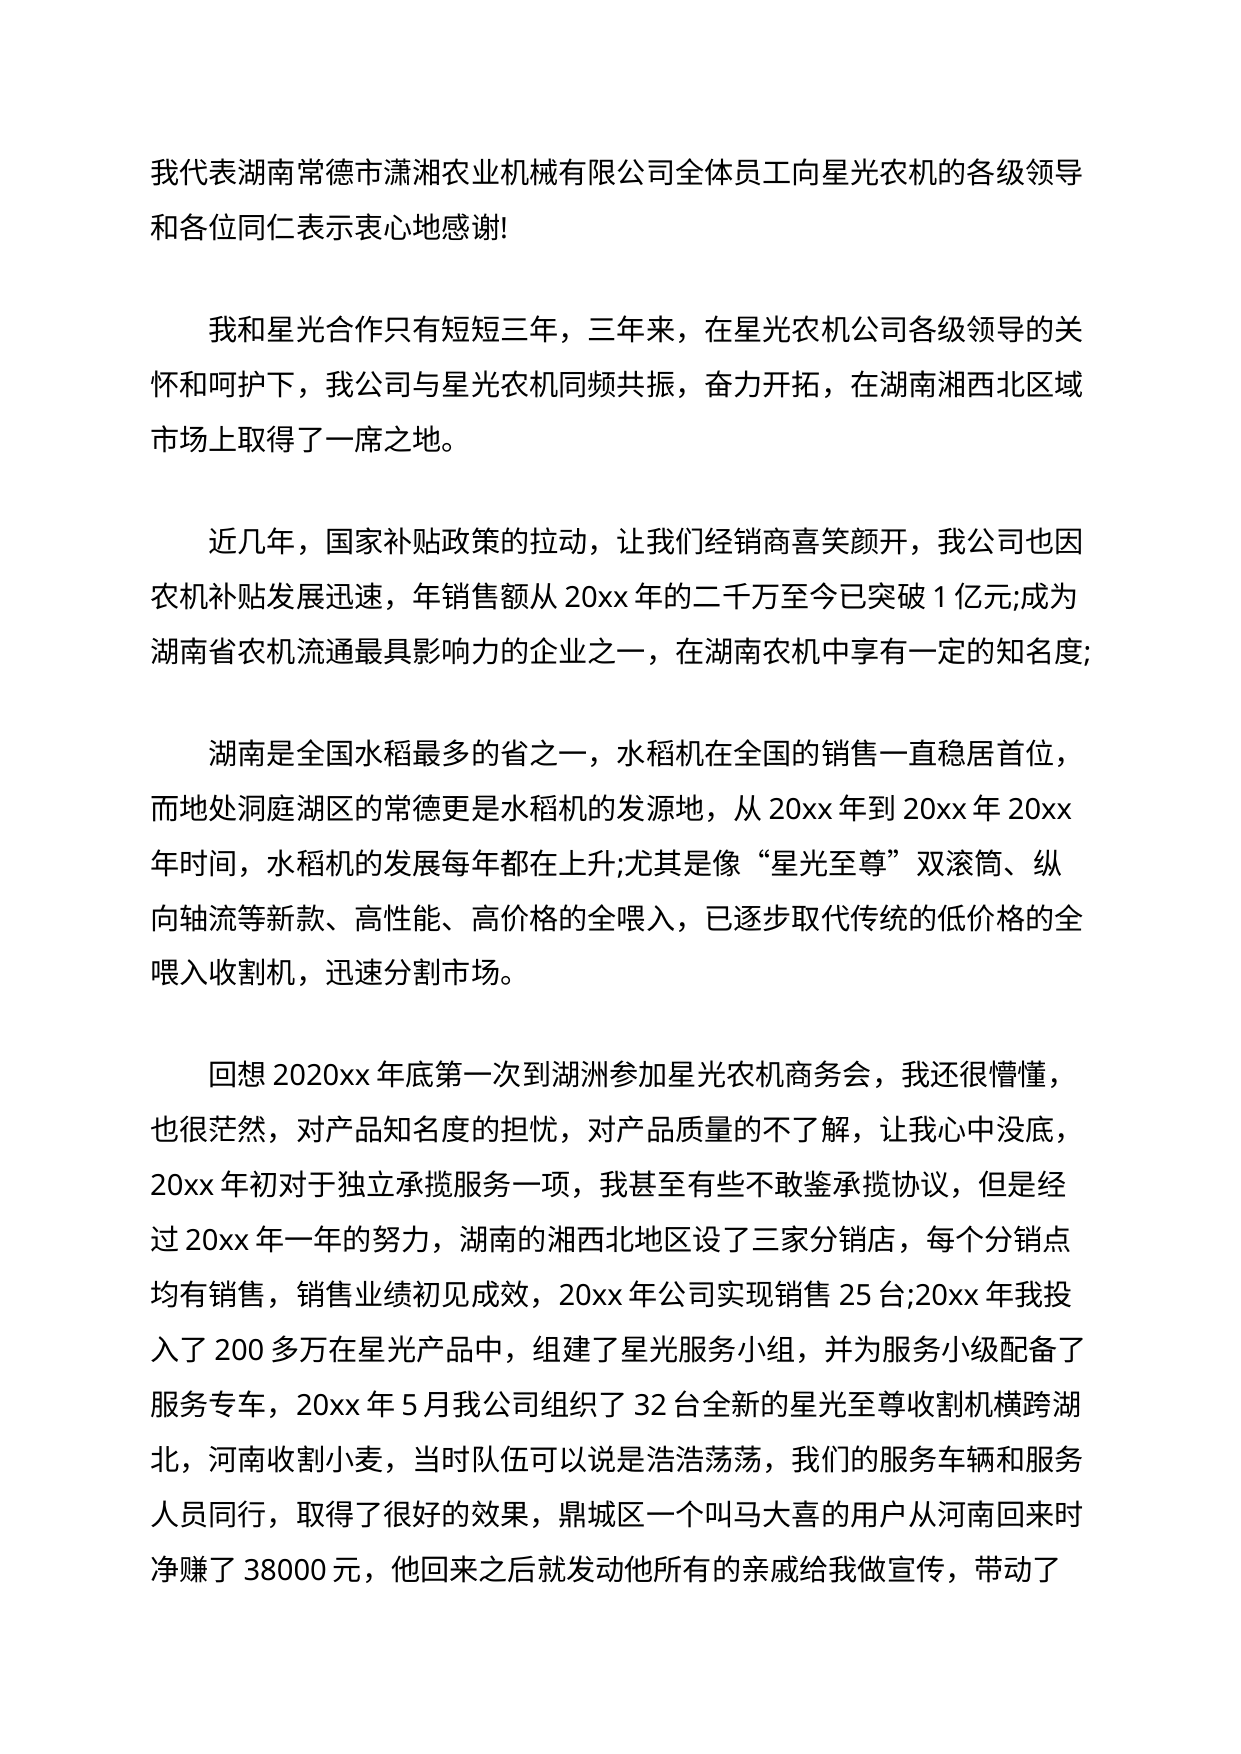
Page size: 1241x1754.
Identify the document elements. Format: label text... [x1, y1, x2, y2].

text 湖南是全国水稻最多的省之一，水稻机在全国的销售一直稳居首位，而地处洞庭湖区的常德更是水稻机的发源地，从20xx年到20xx年20xx年时间，水稻机的发展每年都在上升;尤其是像“星光至尊”双滚筒、纵向轴流等新款、高性能、高价格的全喂入，已逐步取代传统的低价格的全喂入收割机，迅速分割市场。 [150, 730, 1090, 992]
text 我和星光合作只有短短三年，三年来，在星光农机公司各级领导的关怀和呵护下，我公司与星光农机同频共振，奋力开拓，在湖南湘西北区域市场上取得了一席之地。 [150, 307, 1090, 459]
text 近几年，国家补贴政策的拉动，让我们经销商喜笑颜开，我公司也因农机补贴发展迅速，年销售额从20xx年的二千万至今已突破1亿元;成为湖南省农机流通最具影响力的企业之一，在湖南农机中享有一定的知名度; [150, 518, 1090, 671]
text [150, 1052, 1090, 1589]
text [150, 150, 1090, 247]
